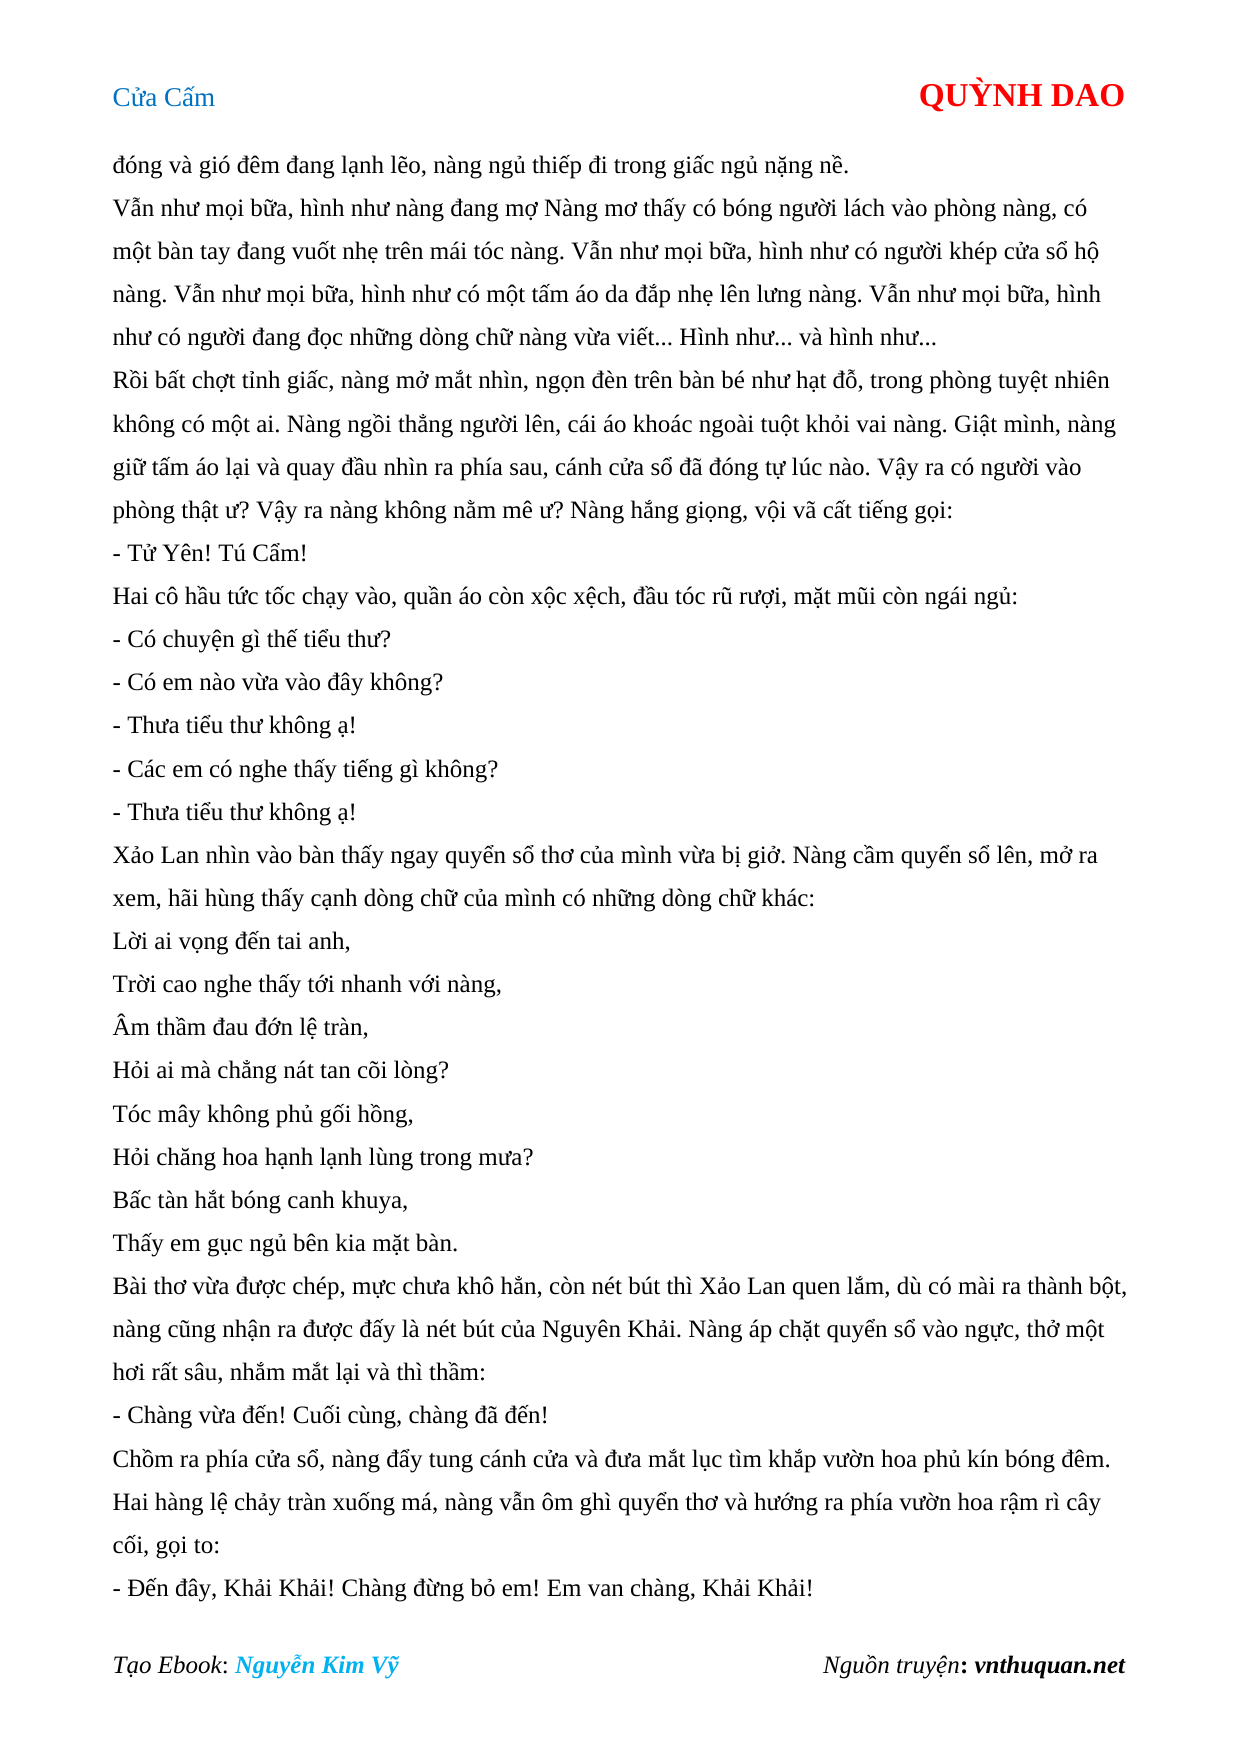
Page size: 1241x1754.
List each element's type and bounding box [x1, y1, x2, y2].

text [112, 150, 1128, 1602]
